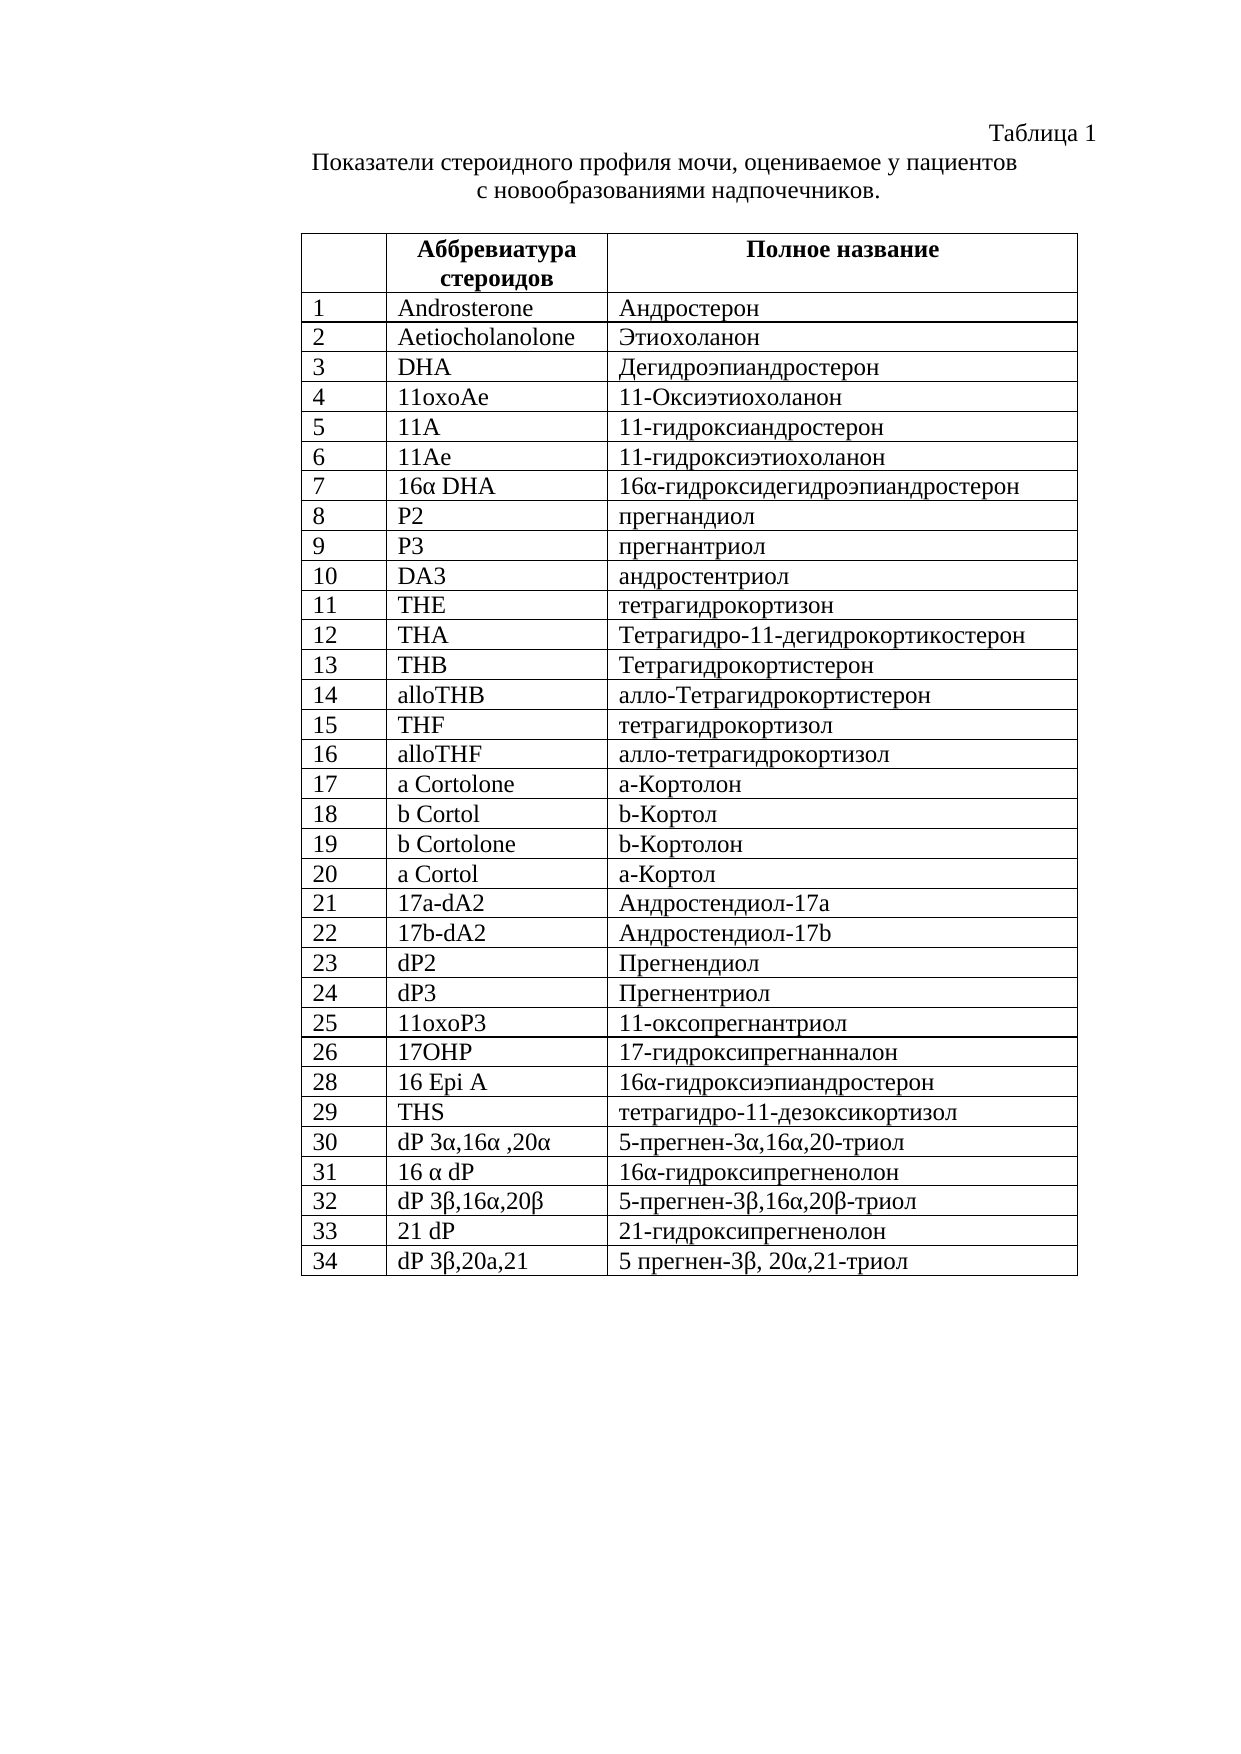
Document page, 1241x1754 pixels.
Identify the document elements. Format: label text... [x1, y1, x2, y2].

table_cell Андростерон [608, 293, 1077, 321]
table_cell 17a-dA2 [387, 889, 607, 917]
table_cell тетрагидрокортизол [608, 710, 1077, 738]
table_cell 21 [302, 889, 386, 917]
table_cell Aetiocholanolone [387, 323, 607, 351]
table_cell Прегнендиол [608, 948, 1077, 977]
table_cell a-Кортол [608, 859, 1077, 887]
table_cell 11 [302, 591, 386, 619]
table_cell алло-Тетрагидрокортистерон [608, 680, 1077, 709]
table_cell 7 [302, 471, 386, 500]
table_cell прегнандиол [608, 501, 1077, 530]
table_cell 17b-dA2 [387, 918, 607, 947]
table_cell Андростендиол-17а [608, 889, 1077, 917]
table_cell 32 [302, 1186, 386, 1215]
table_cell 5-прегнен-3β,16α,20β-триол [608, 1186, 1077, 1215]
text Показатели стероидного профиля мочи, оцениваемое у пациентов [177, 147, 1152, 176]
table_cell Дегидроэпиандростерон [608, 352, 1077, 381]
table_cell тетрагидрокортизон [608, 591, 1077, 619]
table_cell Прегнентриол [608, 978, 1077, 1007]
table_cell 5 прегнен-3β, 20α,21-триол [608, 1246, 1077, 1275]
table_header Аббревиатура стероидов [387, 234, 607, 292]
table_cell 11-гидроксиэтиохоланон [608, 442, 1077, 470]
table_cell b-Кортол [608, 799, 1077, 828]
table_cell b Cortolone [387, 829, 607, 858]
table_cell андростентриол [608, 561, 1077, 589]
table_cell 23 [302, 948, 386, 977]
table_cell 17OHP [387, 1038, 607, 1066]
table_cell 11A [387, 412, 607, 441]
table_cell 30 [302, 1127, 386, 1156]
text Таблица 1 [915, 118, 1152, 147]
table_cell 17-гидроксипрегнанналон [608, 1038, 1077, 1066]
table_cell 12 [302, 620, 386, 649]
table_cell 11oxoP3 [387, 1008, 607, 1036]
table_cell 11-гидроксиандростерон [608, 412, 1077, 441]
table_cell 18 [302, 799, 386, 828]
table_cell alloTHB [387, 680, 607, 709]
table_cell a Cortolone [387, 769, 607, 798]
table_cell Андростендиол-17b [608, 918, 1077, 947]
table_cell 16 [302, 740, 386, 768]
table_cell 5 [302, 412, 386, 441]
table_cell 28 [302, 1067, 386, 1096]
table_cell dP3 [387, 978, 607, 1007]
table_cell dP2 [387, 948, 607, 977]
table_cell 21 dP [387, 1216, 607, 1245]
table_cell 34 [302, 1246, 386, 1275]
table_cell 15 [302, 710, 386, 738]
table_cell 24 [302, 978, 386, 1007]
table_cell 14 [302, 680, 386, 709]
table_cell 19 [302, 829, 386, 858]
table_cell DA3 [387, 561, 607, 589]
table_cell 3 [302, 352, 386, 381]
table_cell b Cortol [387, 799, 607, 828]
table_cell 31 [302, 1157, 386, 1185]
table_cell 33 [302, 1216, 386, 1245]
table_cell Тетрагидро-11-дегидрокортикостерон [608, 620, 1077, 649]
table_cell THA [387, 620, 607, 649]
table_header Полное название [608, 234, 1077, 292]
table_cell 25 [302, 1008, 386, 1036]
table_cell Тетрагидрокортистерон [608, 650, 1077, 679]
table_cell 11oxoAe [387, 382, 607, 411]
table_cell Этиохоланон [608, 323, 1077, 351]
table_cell 16 α dP [387, 1157, 607, 1185]
table_cell алло-тетрагидрокортизол [608, 740, 1077, 768]
table_cell 16α-гидроксидегидроэпиандростерон [608, 471, 1077, 500]
table_cell b-Кортолон [608, 829, 1077, 858]
table_cell 16α-гидроксиэпиандростерон [608, 1067, 1077, 1096]
table_cell 5-прегнен-3α,16α,20-триол [608, 1127, 1077, 1156]
table_cell 11-оксопрегнантриол [608, 1008, 1077, 1036]
table_cell 20 [302, 859, 386, 887]
table_cell 26 [302, 1038, 386, 1066]
table_cell THS [387, 1097, 607, 1126]
table_cell прегнантриол [608, 531, 1077, 560]
table_cell 17 [302, 769, 386, 798]
table_cell THB [387, 650, 607, 679]
table_cell 11Ae [387, 442, 607, 470]
table_cell a-Кортолон [608, 769, 1077, 798]
table_cell 8 [302, 501, 386, 530]
table_cell THF [387, 710, 607, 738]
table_cell 16α DHA [387, 471, 607, 500]
table_cell 9 [302, 531, 386, 560]
table_cell 13 [302, 650, 386, 679]
table_header [302, 234, 386, 292]
text с новообразованиями надпочечников. [177, 176, 1152, 204]
table_cell P3 [387, 531, 607, 560]
table_cell 10 [302, 561, 386, 589]
table_cell dP 3β,20a,21 [387, 1246, 607, 1275]
table_cell 16 Epi A [387, 1067, 607, 1096]
table_cell 29 [302, 1097, 386, 1126]
table_cell THE [387, 591, 607, 619]
table_cell 1 [302, 293, 386, 321]
table_cell dP 3β,16α,20β [387, 1186, 607, 1215]
table_cell 4 [302, 382, 386, 411]
table_cell 11-Оксиэтиохоланон [608, 382, 1077, 411]
table_cell 16α-гидроксипрегненолон [608, 1157, 1077, 1185]
table_cell dP 3α,16α ,20α [387, 1127, 607, 1156]
table_cell Androsterone [387, 293, 607, 321]
table_cell тетрагидро-11-дезоксикортизол [608, 1097, 1077, 1126]
table_cell alloTHF [387, 740, 607, 768]
table_cell a Cortol [387, 859, 607, 887]
table_cell 2 [302, 323, 386, 351]
table_cell 6 [302, 442, 386, 470]
table_cell 22 [302, 918, 386, 947]
table_cell 21-гидроксипрегненолон [608, 1216, 1077, 1245]
table_cell DHA [387, 352, 607, 381]
table_cell P2 [387, 501, 607, 530]
